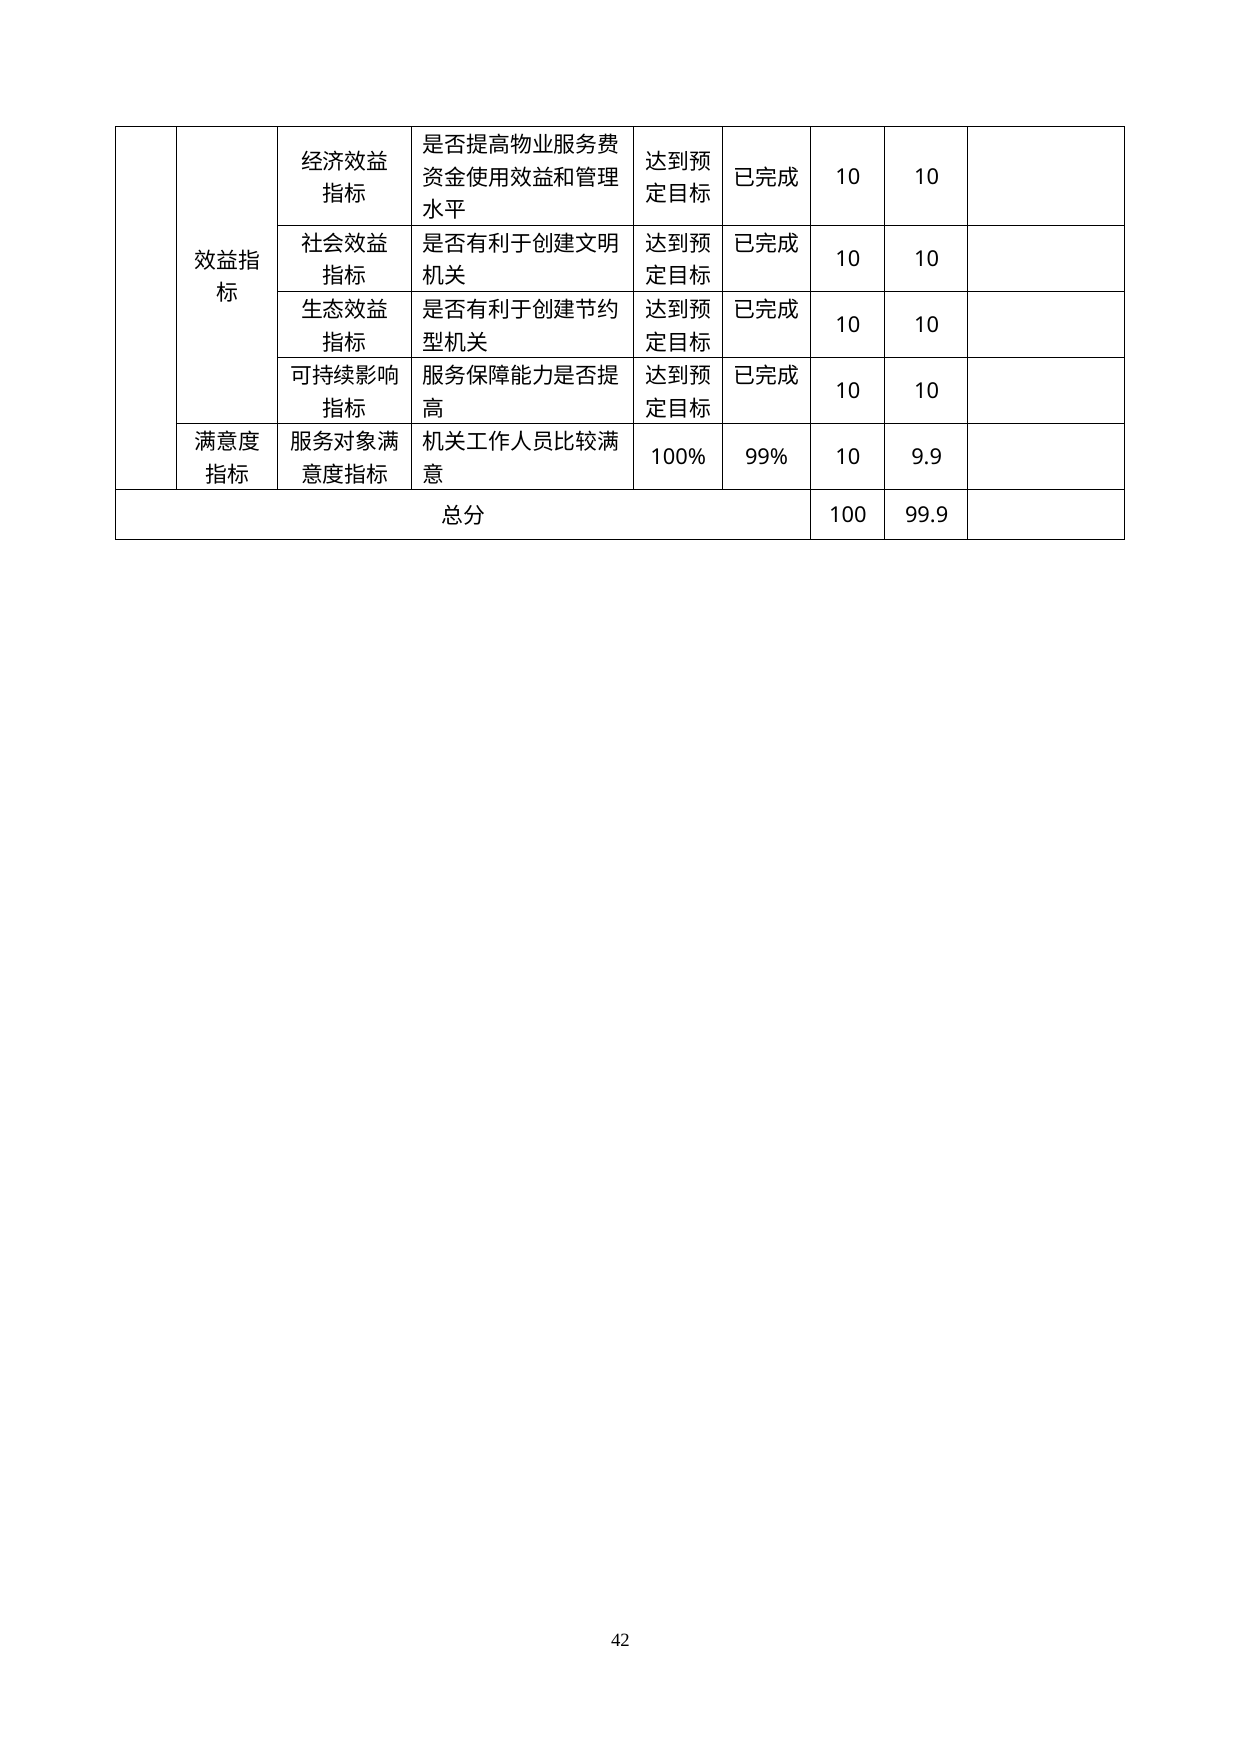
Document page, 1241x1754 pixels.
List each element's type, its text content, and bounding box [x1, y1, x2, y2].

table_cell [968, 424, 1124, 489]
table_cell 机关工作人员比较满意 [412, 424, 633, 489]
table_cell 已完成 [723, 127, 810, 224]
table_cell 达到预定目标 [634, 358, 722, 423]
table_cell [968, 292, 1124, 357]
table_cell 10 [885, 226, 967, 291]
table_cell 10 [811, 424, 884, 489]
table_cell 生态效益 指标 [278, 292, 411, 357]
table_cell 10 [811, 226, 884, 291]
table_cell 服务保障能力是否提高 [412, 358, 633, 423]
table_cell 是否有利于创建文明机关 [412, 226, 633, 291]
table_cell 总分 [116, 490, 810, 538]
table_cell 达到预定目标 [634, 292, 722, 357]
table_cell [968, 358, 1124, 423]
table_cell 满意度 指标 [177, 424, 277, 489]
table_cell 10 [885, 358, 967, 423]
table_cell 已完成 [723, 226, 810, 291]
table_cell [968, 226, 1124, 291]
table_cell 99.9 [885, 490, 967, 538]
table_cell 已完成 [723, 292, 810, 357]
table_cell 是否提高物业服务费资金使用效益和管理水平 [412, 127, 633, 224]
table_cell 99% [723, 424, 810, 489]
table_cell 已完成 [723, 358, 810, 423]
table_cell 100% [634, 424, 722, 489]
table_cell [968, 490, 1124, 538]
table_cell 100 [811, 490, 884, 538]
table_cell 效益指标 [177, 127, 277, 423]
table_cell 达到预定目标 [634, 127, 722, 224]
table_cell 10 [885, 127, 967, 224]
table_cell 达到预定目标 [634, 226, 722, 291]
table_cell 服务对象满意度指标 [278, 424, 411, 489]
table_cell 经济效益 指标 [278, 127, 411, 224]
table_cell 社会效益 指标 [278, 226, 411, 291]
table_cell 10 [811, 292, 884, 357]
table_cell 10 [811, 358, 884, 423]
table_cell 10 [885, 292, 967, 357]
table_cell 10 [811, 127, 884, 224]
table_cell 是否有利于创建节约型机关 [412, 292, 633, 357]
table_cell 可持续影响指标 [278, 358, 411, 423]
table_cell [968, 127, 1124, 224]
table_cell 9.9 [885, 424, 967, 489]
